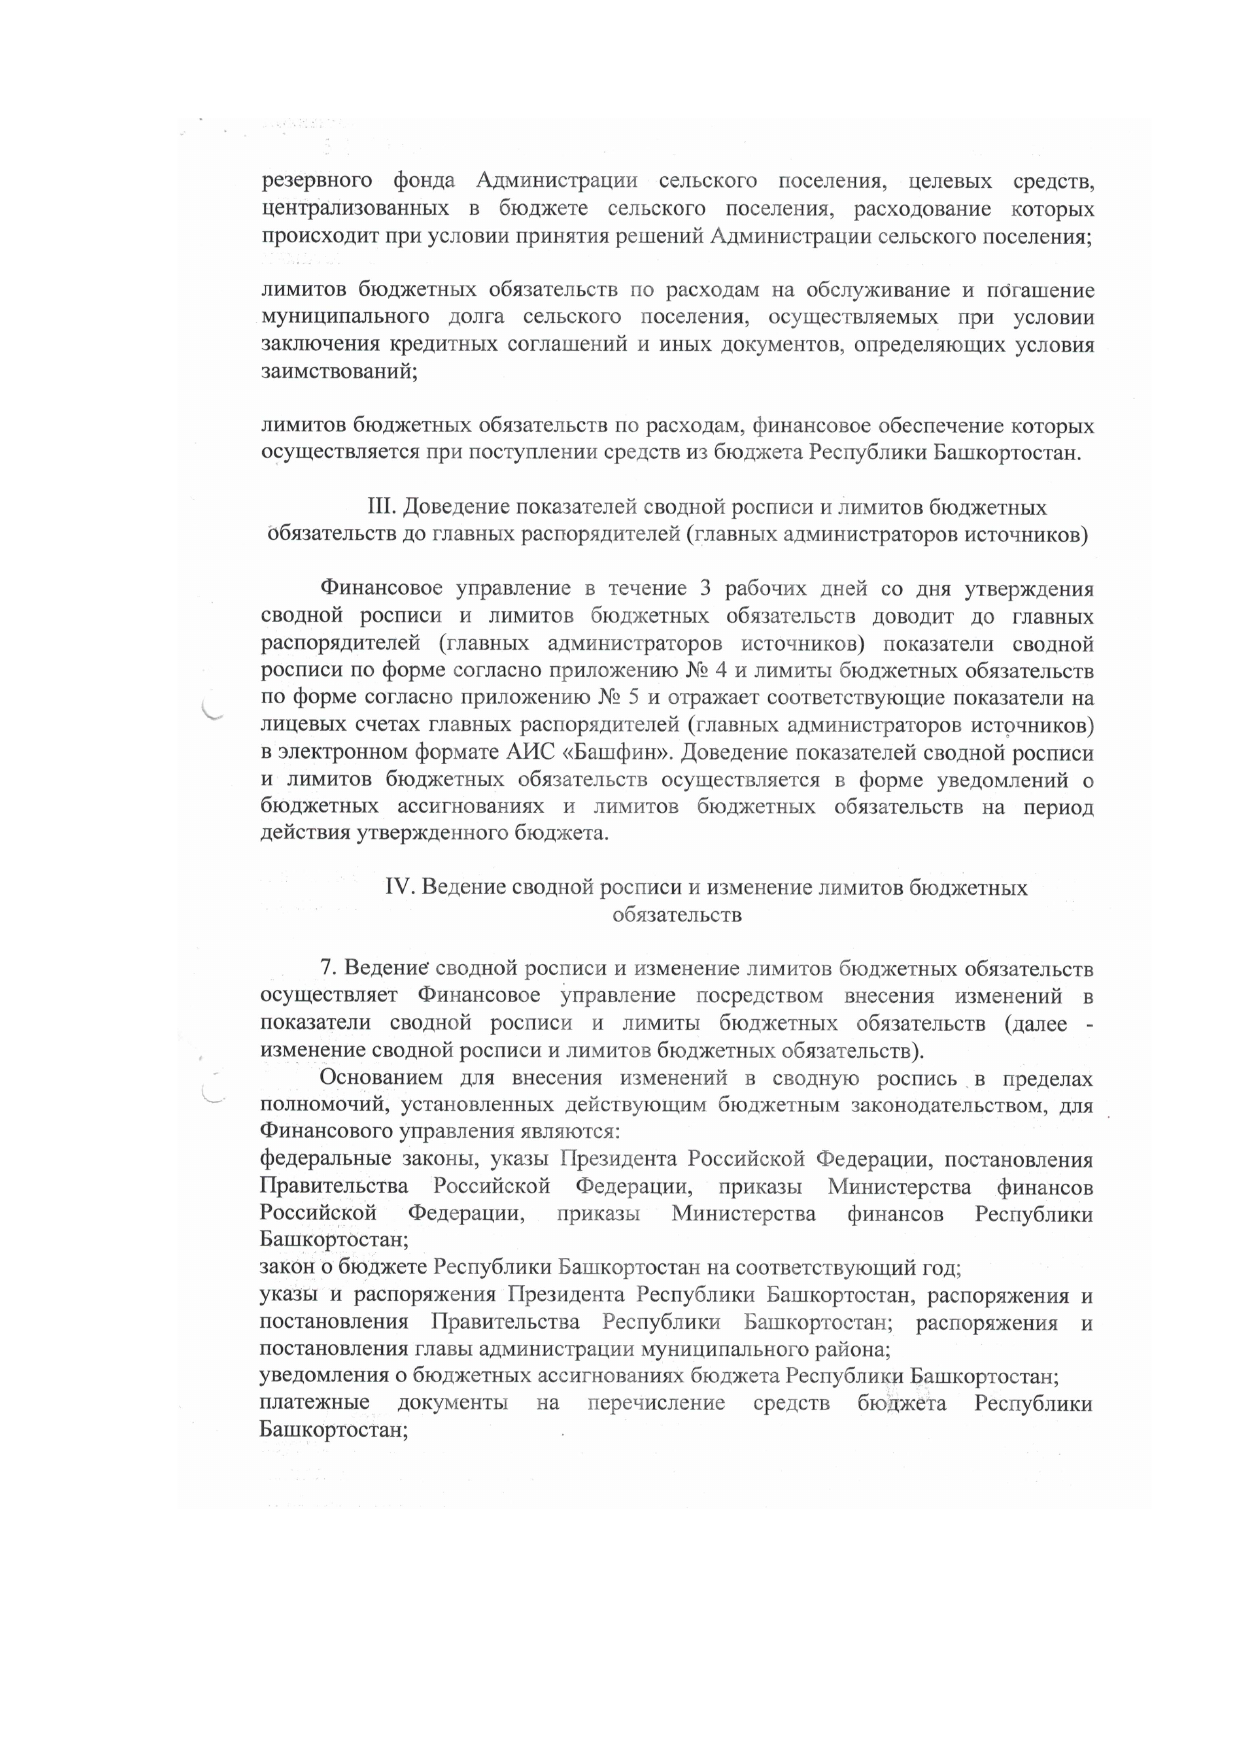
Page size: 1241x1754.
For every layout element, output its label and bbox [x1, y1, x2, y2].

picture [177, 118, 1152, 1509]
